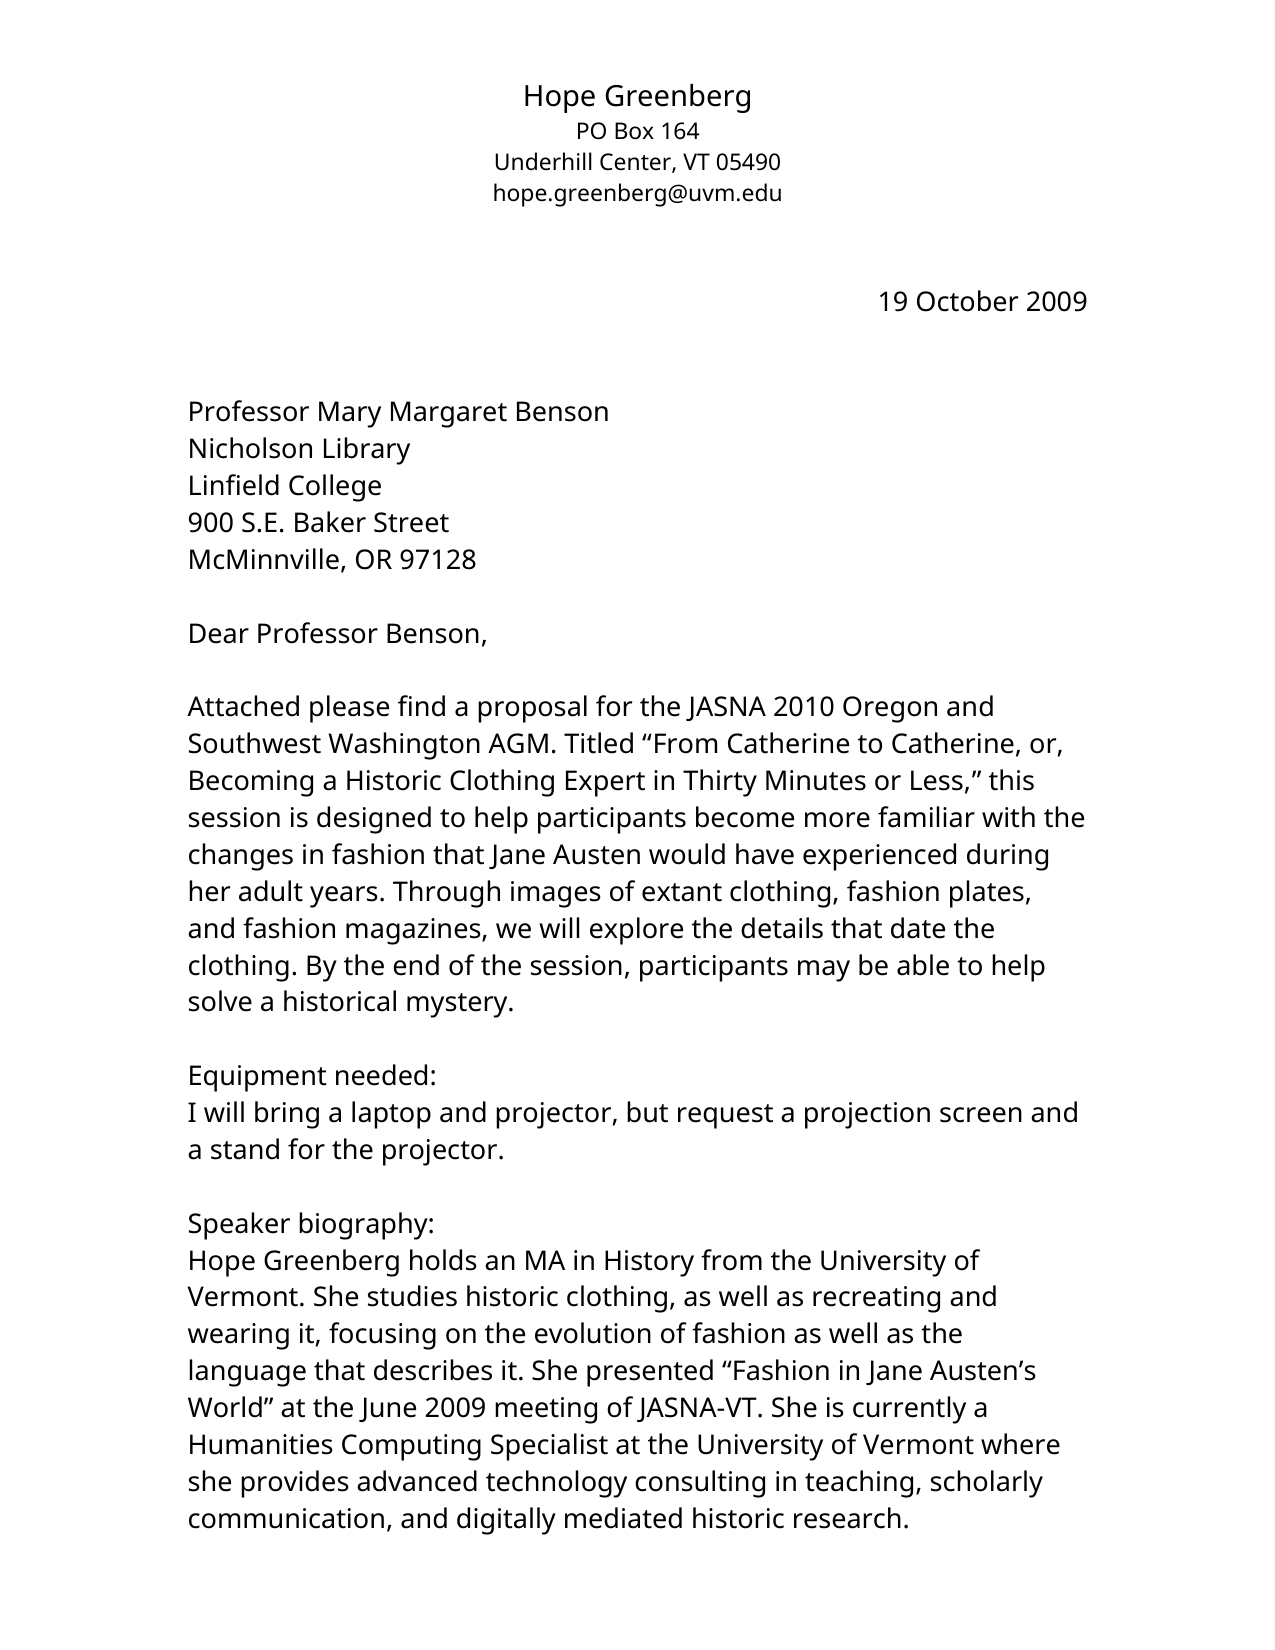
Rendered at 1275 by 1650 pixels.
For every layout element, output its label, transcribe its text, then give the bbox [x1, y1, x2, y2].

text Professor Mary Margaret Benson Nicholson Library Linfield College 900 S.E. Baker Street McMinnville, OR 97128 [187, 393, 1087, 577]
text Speaker biography: [187, 1204, 1087, 1241]
text Hope Greenberg [187, 75, 1087, 115]
text Equipment needed: [187, 1057, 1087, 1093]
text hope.greenberg@uvm.edu [187, 177, 1087, 208]
text Attached please find a proposal for the JASNA 2010 Oregon and Southwest Washington AGM. Titled “From Catherine to Catherine, or, Becoming a Historic Clothing Expert in Thirty Minutes or Less,” this session is designed to help participants become more familiar with the changes in fashion that Jane Austen would have experienced during her adult years. Through images of extant clothing, fashion plates, and fashion magazines, we will explore the details that date the clothing. By the end of the session, participants may be able to help solve a historical mystery. [187, 688, 1087, 1020]
text Hope Greenberg holds an MA in History from the University of Vermont. She studies historic clothing, as well as recreating and wearing it, focusing on the evolution of fashion as well as the language that describes it. She presented “Fashion in Jane Austen’s World” at the June 2009 meeting of JASNA-VT. She is currently a Humanities Computing Specialist at the University of Vermont where she provides advanced technology consulting in teaching, scholarly communication, and digitally mediated historic research. [187, 1241, 1087, 1536]
text Underhill Center, VT 05490 [187, 146, 1087, 177]
text PO Box 164 [187, 115, 1087, 146]
text I will bring a laptop and projector, but request a projection screen and a stand for the projector. [187, 1093, 1087, 1167]
text Dear Professor Benson, [187, 614, 1087, 651]
text 19 October 2009 [187, 282, 1087, 319]
